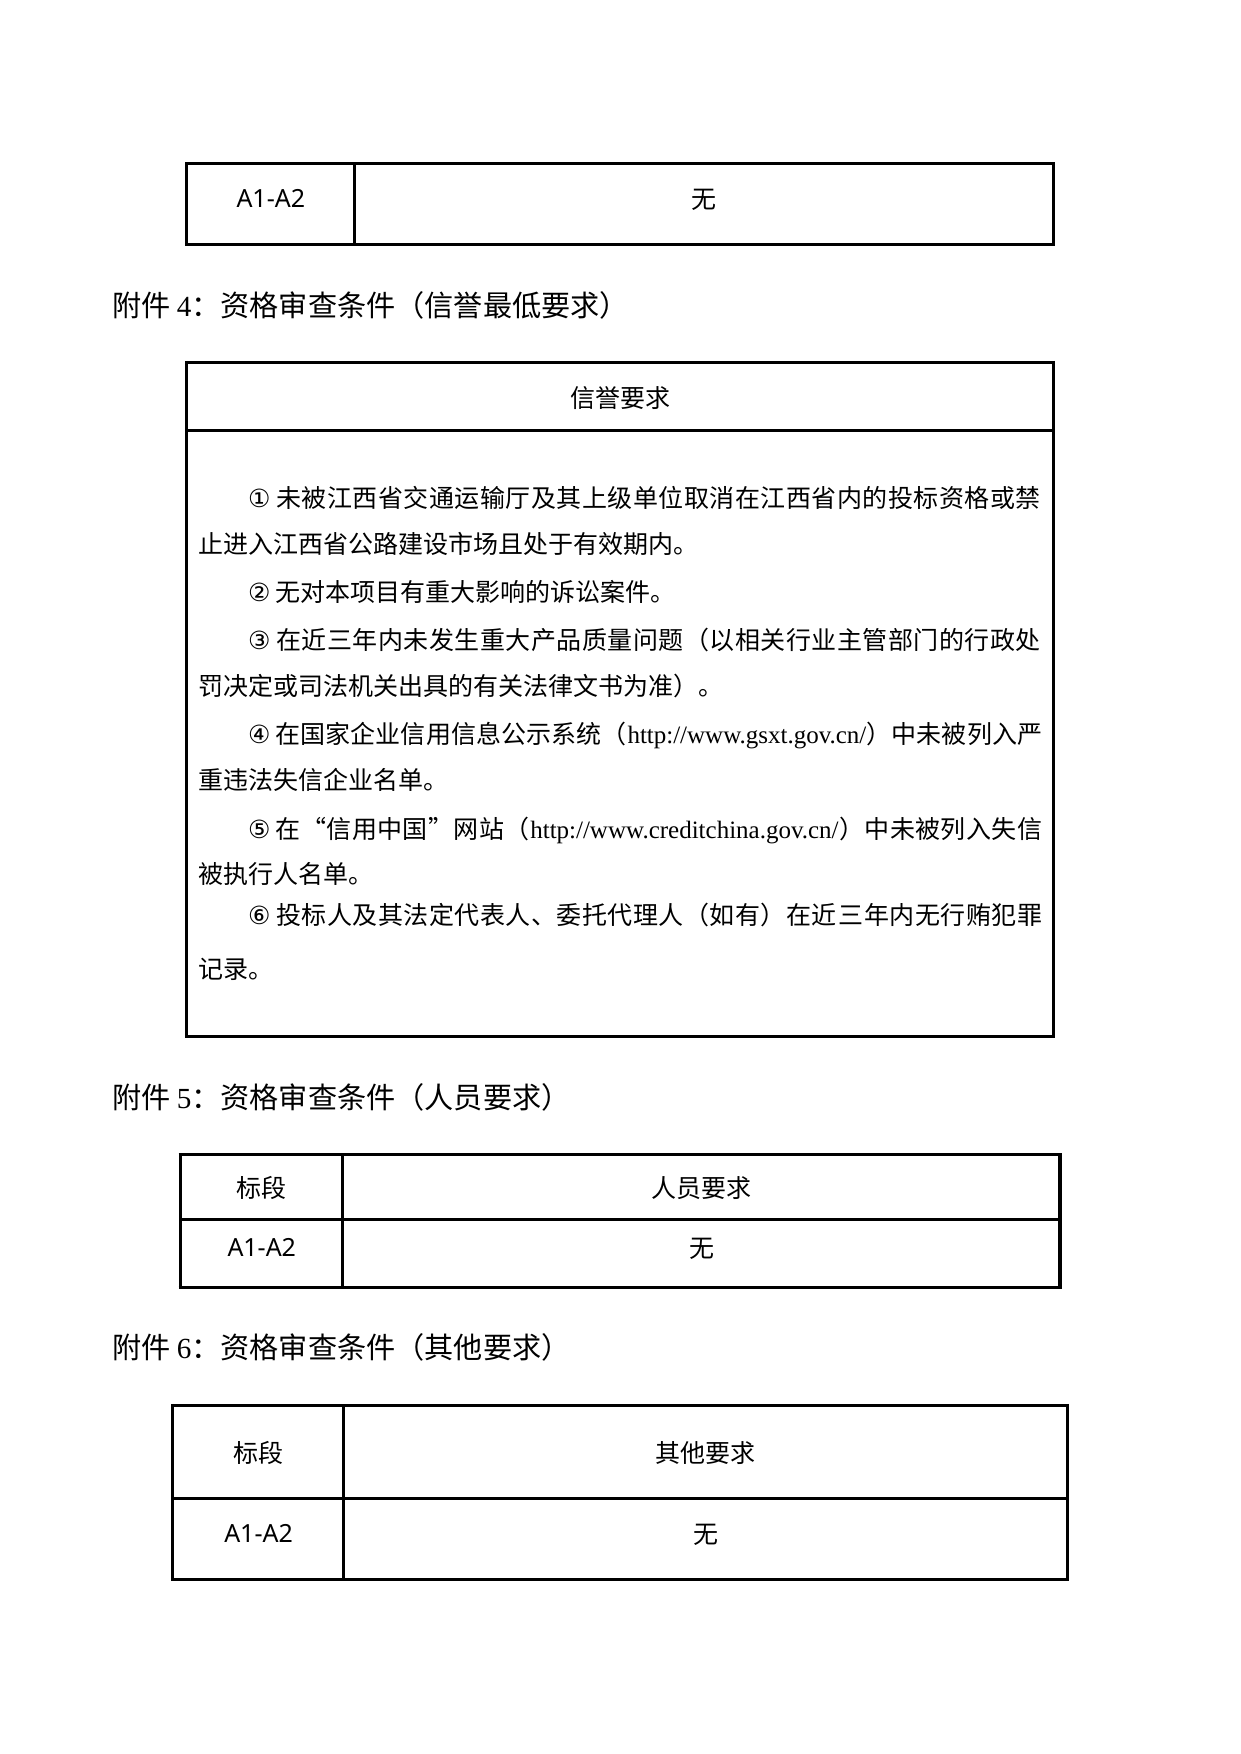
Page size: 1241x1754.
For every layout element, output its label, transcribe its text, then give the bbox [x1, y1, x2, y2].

table_cell 无 [345, 1500, 1066, 1577]
table_cell 无 [344, 1221, 1058, 1286]
table_cell ①未被江西省交通运输厅及其上级单位取消在江西省内的投标资格或禁止进入江西省公路建设市场且处于有效期内。 ②无对本项目有重大影响的诉讼案件。 ③在近三年内未发生重大产品质量问题（以相关行业主管部门的行政处罚决定或司法机关出具的有关法律文书为准）。 ④在国家企业信用信息公示系统（http://www.gsxt.gov.cn/）中未被列入严重违法失信企业名单。 ⑤在“信用中国”网站（http://www.creditchina.gov.cn/）中未被列入失信被执行人名单。 ⑥投标人及其法定代表人、委托代理人（如有）在近三年内无行贿犯罪记录。 [188, 432, 1052, 1035]
text 附件4：资格审查条件（信誉最低要求） [112, 271, 1128, 336]
table_header 标段 [182, 1156, 341, 1218]
table_cell A1-A2 [182, 1221, 341, 1286]
table_header 其他要求 [345, 1407, 1066, 1497]
table_cell 无 [356, 165, 1052, 243]
text 附件5：资格审查条件（人员要求） [112, 1063, 1128, 1128]
text 附件6：资格审查条件（其他要求） [112, 1314, 1128, 1379]
table_cell A1-A2 [188, 165, 353, 243]
table_header 人员要求 [344, 1156, 1058, 1218]
table_cell A1-A2 [174, 1500, 342, 1577]
table_header 标段 [174, 1407, 342, 1497]
table_header 信誉要求 [188, 364, 1052, 429]
